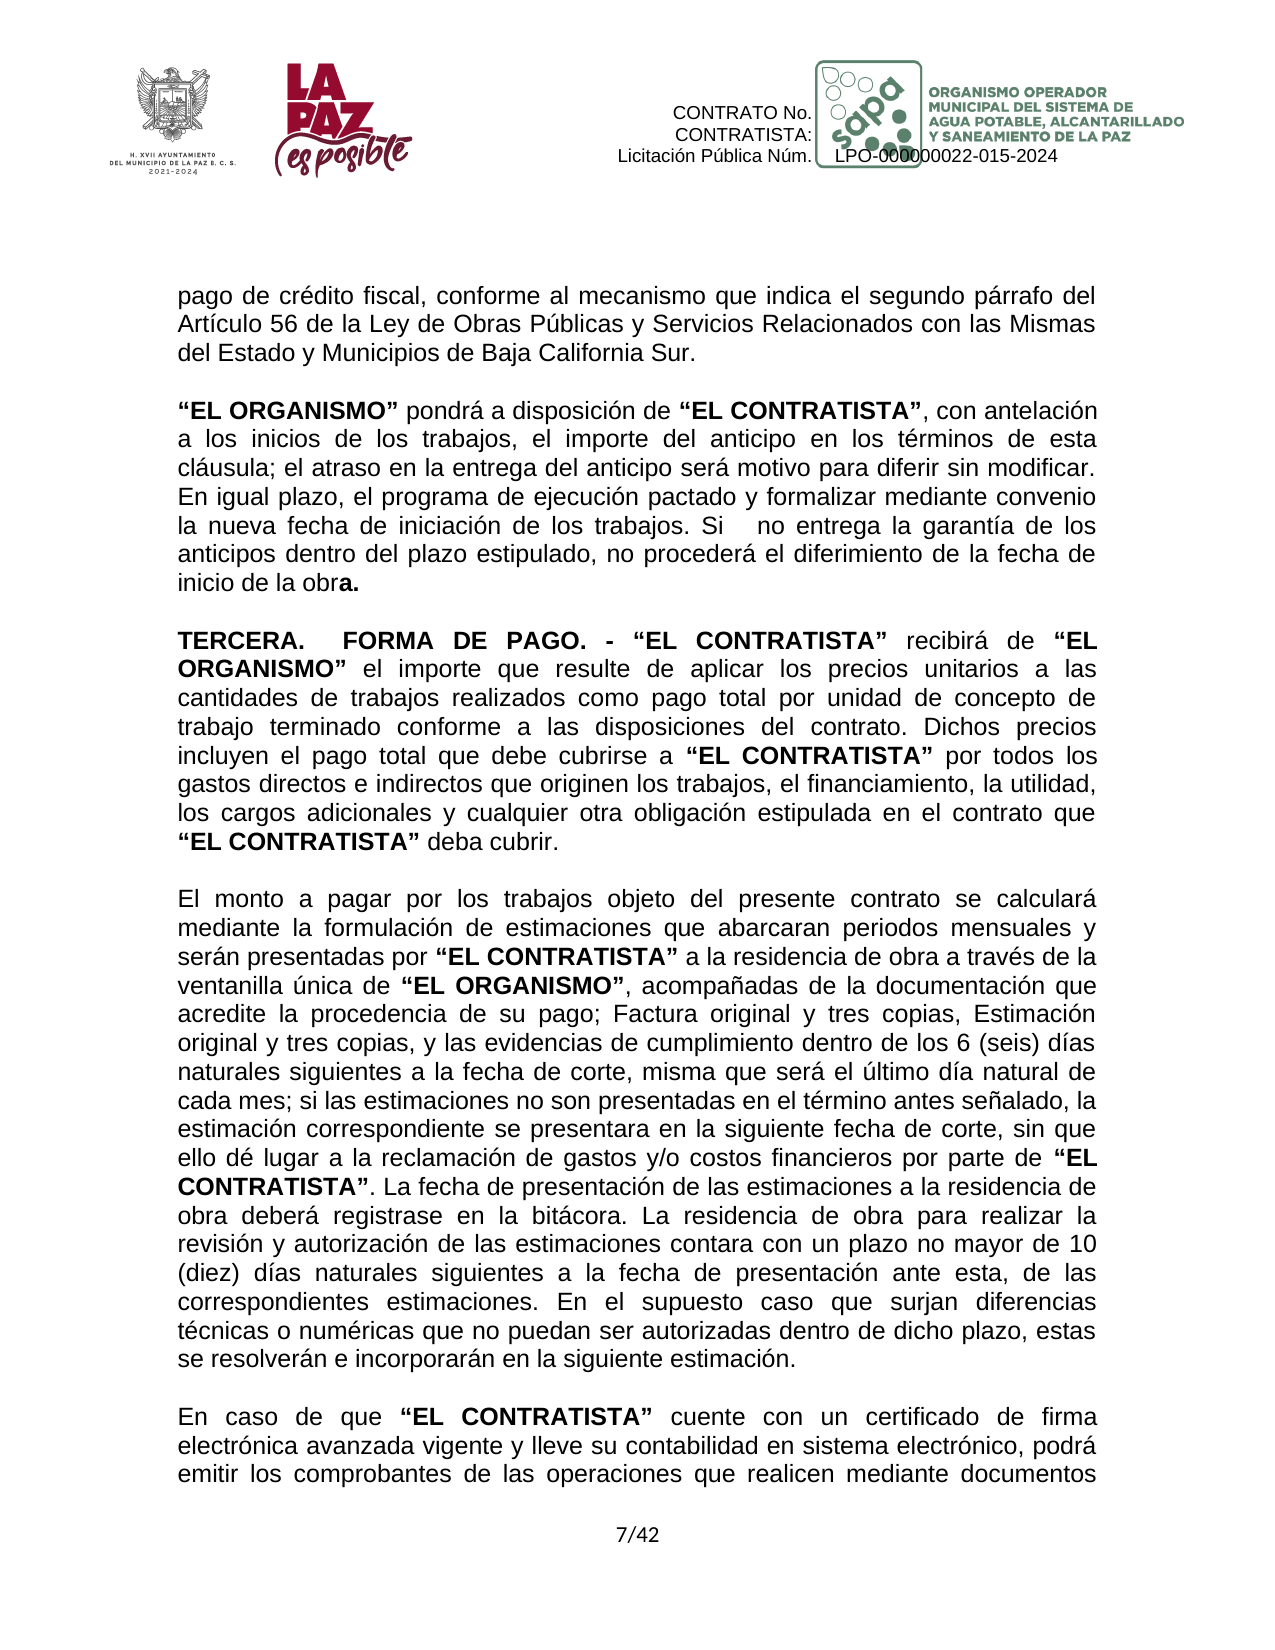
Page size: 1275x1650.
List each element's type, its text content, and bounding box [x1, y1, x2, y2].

text “EL ORGANISMO” pondrá a disposición de “EL CONTRATISTA”, con antelación a los inicios de los trabajos, el importe del anticipo en los términos de esta cláusula; el atraso en la entrega del anticipo será motivo para diferir sin modificar. En igual plazo, el programa de ejecución pactado y formalizar mediante convenio la nueva fecha de iniciación de los trabajos. Si no entrega la garantía de los anticipos dentro del plazo estipulado, no procederá el diferimiento de la fecha de inicio de la obra. [177, 396, 1098, 597]
text El monto a pagar por los trabajos objeto del presente contrato se calculará mediante la formulación de estimaciones que abarcaran periodos mensuales y serán presentadas por “EL CONTRATISTA” a la residencia de obra a través de la ventanilla única de “EL ORGANISMO”, acompañadas de la documentación que acredite la procedencia de su pago; Factura original y tres copias, Estimación original y tres copias, y las evidencias de cumplimiento dentro de los 6 (seis) días naturales siguientes a la fecha de corte, misma que será el último día natural de cada mes; si las estimaciones no son presentadas en el término antes señalado, la estimación correspondiente se presentara en la siguiente fecha de corte, sin que ello dé lugar a la reclamación de gastos y/o costos financieros por parte de “EL CONTRATISTA”. La fecha de presentación de las estimaciones a la residencia de obra deberá registrase en la bitácora. La residencia de obra para realizar la revisión y autorización de las estimaciones contara con un plazo no mayor de 10 (diez) días naturales siguientes a la fecha de presentación ante esta, de las correspondientes estimaciones. En el supuesto caso que surjan diferencias técnicas o numéricas que no puedan ser autorizadas dentro de dicho plazo, estas se resolverán e incorporarán en la siguiente estimación. [177, 884, 1098, 1373]
picture [807, 36, 1193, 192]
text TERCERA. FORMA DE PAGO. - “EL CONTRATISTA” recibirá de “EL ORGANISMO” el importe que resulte de aplicar los precios unitarios a las cantidades de trabajos realizados como pago total por unidad de concepto de trabajo terminado conforme a las disposiciones del contrato. Dichos precios incluyen el pago total que debe cubrirse a “EL CONTRATISTA” por todos los gastos directos e indirectos que originen los trabajos, el financiamiento, la utilidad, los cargos adicionales y cualquier otra obligación estipulada en el contrato que “EL CONTRATISTA” deba cubrir. [177, 626, 1098, 856]
picture [109, 44, 422, 186]
